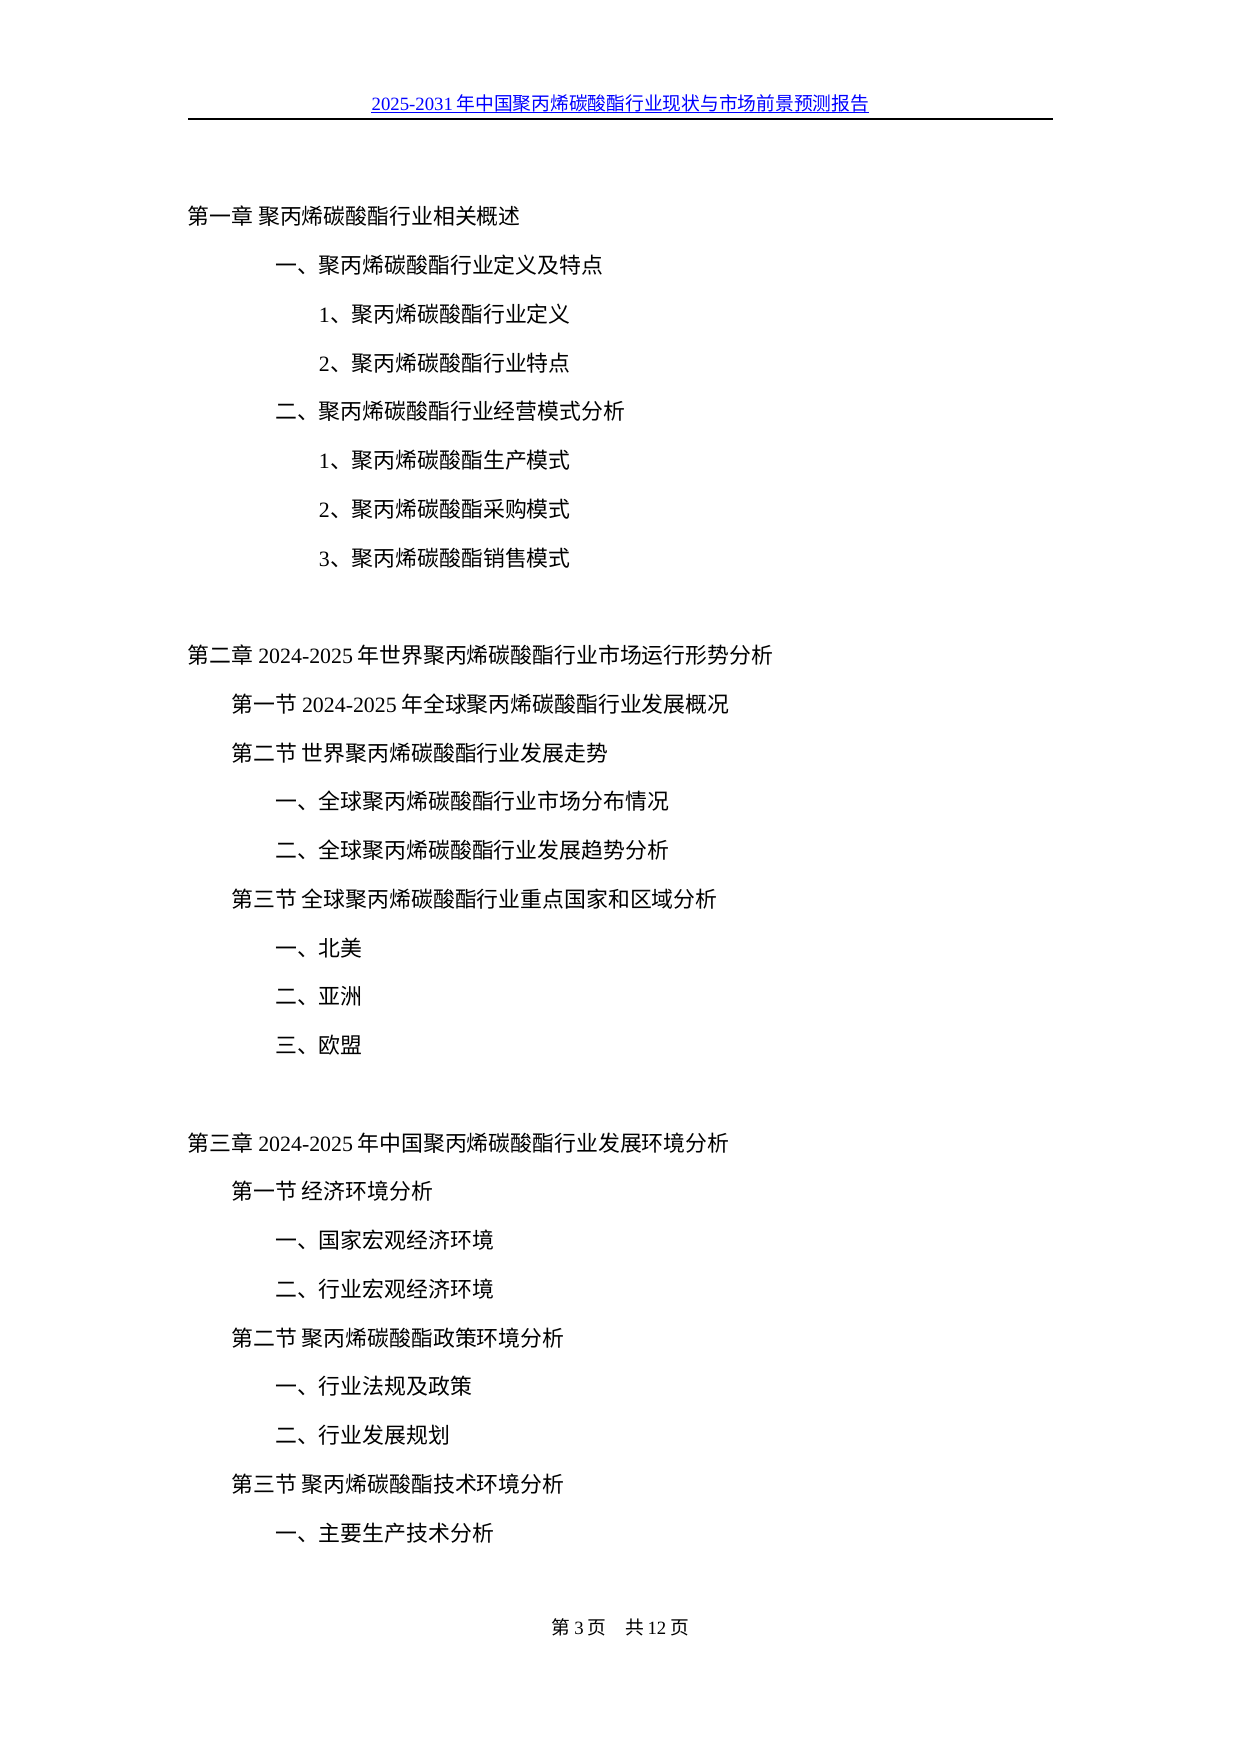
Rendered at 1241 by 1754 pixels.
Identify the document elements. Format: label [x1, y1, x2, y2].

text [187, 150, 1053, 1548]
